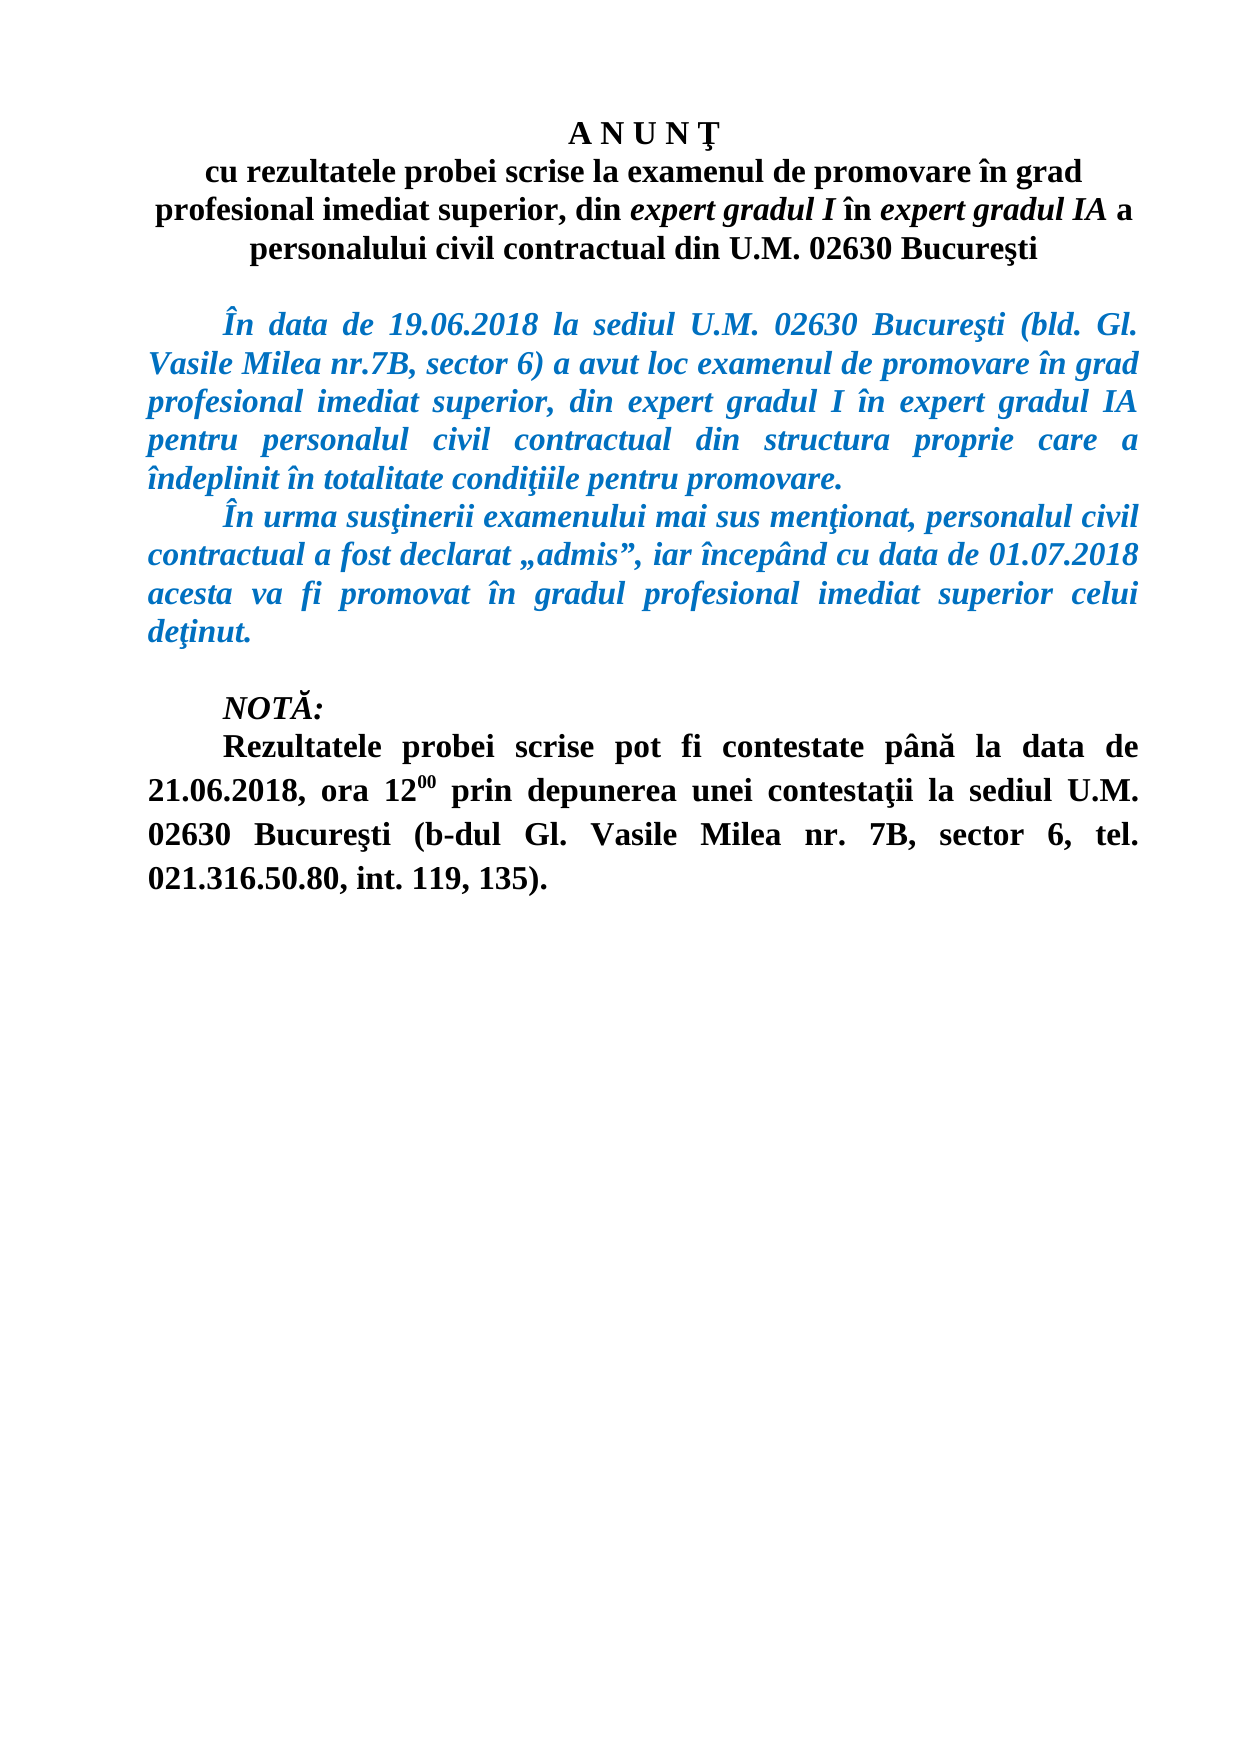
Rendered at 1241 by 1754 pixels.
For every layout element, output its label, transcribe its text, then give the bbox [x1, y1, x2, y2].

text cu rezultatele probei scrise la examenul de promovare în grad profesional imediat superior, din expert gradul I în expert gradul IA a personalului civil contractual din U.M. 02630 Bucureşti [148, 151, 1140, 266]
text În data de 19.06.2018 la sediul U.M. 02630 Bucureşti (bld. Gl. Vasile Milea nr.7B, sector 6) a avut loc examenul de promovare în grad profesional imediat superior, din expert gradul I în expert gradul IA pentru personalul civil contractual din structura proprie care a îndeplinit în totalitate condiţiile pentru promovare. [148, 304, 1140, 496]
text Rezultatele probei scrise pot fi contestate până la data de 21.06.2018, ora 1200 prin depunerea unei contestaţii la sediul U.M. 02630 Bucureşti (b-dul Gl. Vasile Milea nr. 7B, sector 6, tel. 021.316.50.80, int. 119, 135). [73, 726, 1140, 897]
text În urma susţinerii examenului mai sus menţionat, personalul civil contractual a fost declarat „admis”, iar începând cu data de 01.07.2018 acesta va fi promovat în gradul profesional imediat superior celui deţinut. [148, 496, 1140, 649]
text NOTĂ: [148, 688, 1140, 726]
text A N U N Ţ [148, 113, 1140, 151]
